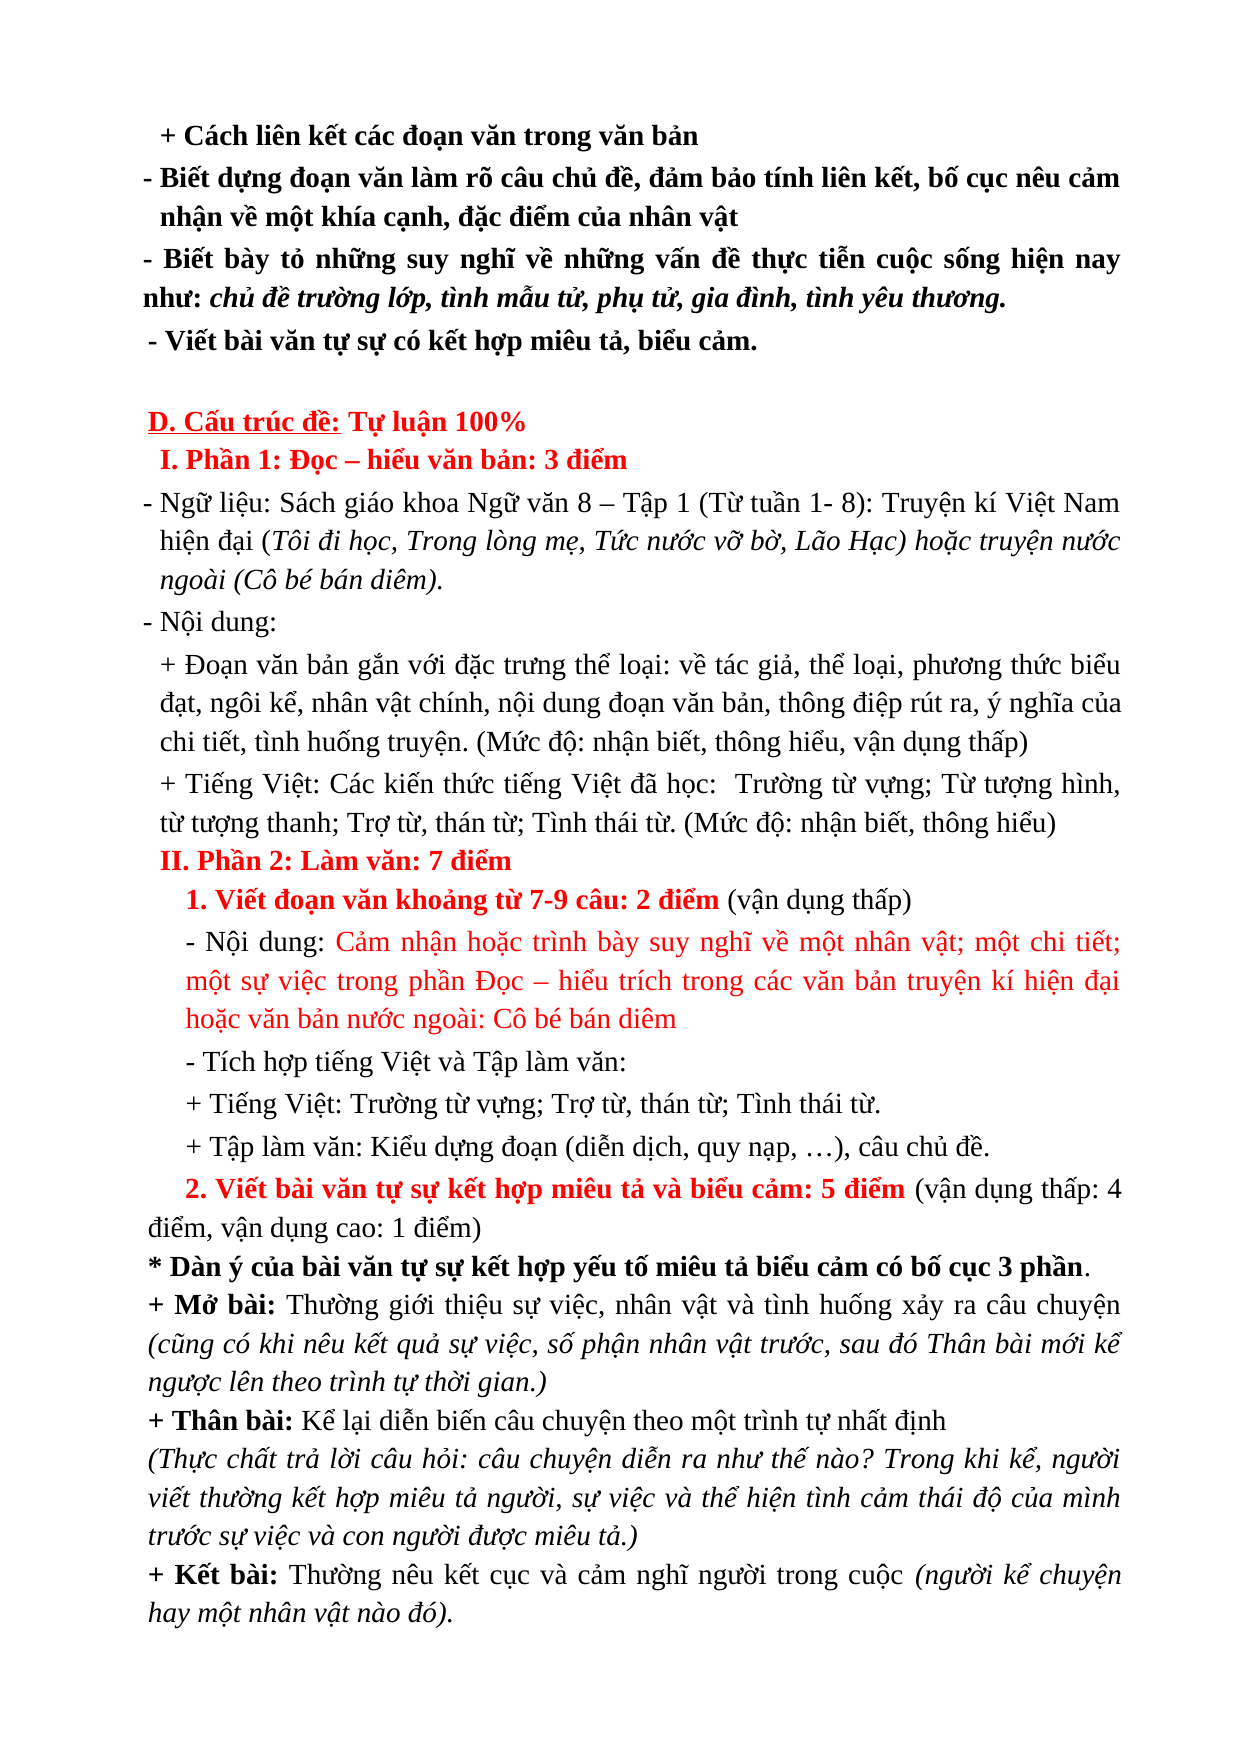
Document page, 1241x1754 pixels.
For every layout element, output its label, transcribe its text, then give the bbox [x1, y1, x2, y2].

list + Tiếng Việt: Các kiến thức tiếng Việt đã học: Trường từ vựng; Từ tượng hình, từ tượng thanh; Trợ từ, thán từ; Tình thái từ. (Mức độ: nhận biết, thông hiểu) [159, 766, 1122, 838]
text + Cách liên kết các đoạn văn trong văn bản [159, 118, 1122, 152]
text (Thực chất trả lời câu hỏi: câu chuyện diễn ra như thế nào? Trong khi kể, người viết thường kết hợp miêu tả người, sự việc và thể hiện tình cảm thái độ của mình trước sự việc và con người được miêu tả.) [148, 1441, 1122, 1552]
text D. Cấu trúc đề: Tự luận 100% [148, 404, 1122, 437]
list Biết dựng đoạn văn làm rõ câu chủ đề, đảm bảo tính liên kết, bố cục nêu cảm nhận về một khía cạnh, đặc điểm của nhân vật [143, 161, 1122, 233]
list + Tiếng Việt: Trường từ vựng; Trợ từ, thán từ; Tình thái từ. [185, 1087, 1122, 1120]
text * Dàn ý của bài văn tự sự kết hợp yếu tố miêu tả biểu cảm có bố cục 3 phần. [148, 1249, 1122, 1282]
text + Kết bài: Thường nêu kết cục và cảm nghĩ người trong cuộc (người kể chuyện hay một nhân vật nào đó). [148, 1557, 1122, 1629]
text I. Phần 1: Đọc – hiểu văn bản: 3 điểm [148, 442, 1122, 476]
text - Biết bày tỏ những suy nghĩ về những vấn đề thực tiễn cuộc sống hiện nay như: chủ đề trường lớp, tình mẫu tử, phụ tử, gia đình, tình yêu thương. [143, 242, 1122, 314]
list 2. Viết bài văn tự sự kết hợp miêu tả và biểu cảm: 5 điểm (vận dụng thấp: 4 điểm, vận dụng cao: 1 điểm) [148, 1172, 1122, 1244]
text + Thân bài: Kể lại diễn biến câu chuyện theo một trình tự nhất định [148, 1403, 1122, 1436]
list - Tích hợp tiếng Việt và Tập làm văn: [185, 1044, 1122, 1078]
list + Tập làm văn: Kiểu dựng đoạn (diễn dịch, quy nạp, …), câu chủ đề. [185, 1129, 1122, 1163]
list - Nội dung: Cảm nhận hoặc trình bày suy nghĩ về một nhân vật; một chi tiết; một sự việc trong phần Đọc – hiểu trích trong các văn bản truyện kí hiện đại hoặc văn bản nước ngoài: Cô bé bán diêm [185, 924, 1122, 1035]
list Ngữ liệu: Sách giáo khoa Ngữ văn 8 – Tập 1 (Từ tuần 1- 8): Truyện kí Việt Nam hiện đại (Tôi đi học, Trong lòng mẹ, Tức nước vỡ bờ, Lão Hạc) hoặc truyện nước ngoài (Cô bé bán diêm). [143, 485, 1122, 595]
text + Mở bài: Thường giới thiệu sự việc, nhân vật và tình huống xảy ra câu chuyện (cũng có khi nêu kết quả sự việc, số phận nhân vật trước, sau đó Thân bài mới kể ngược lên theo trình tự thời gian.) [148, 1287, 1122, 1398]
list Nội dung: [143, 604, 1122, 638]
text - Viết bài văn tự sự có kết hợp miêu tả, biểu cảm. [148, 323, 1122, 356]
list + Đoạn văn bản gắn với đặc trưng thể loại: về tác giả, thể loại, phương thức biểu đạt, ngôi kể, nhân vật chính, nội dung đoạn văn bản, thông điệp rút ra, ý nghĩa của chi tiết, tình huống truyện. (Mức độ: nhận biết, thông hiểu, vận dụng thấp) [159, 647, 1122, 757]
text 1. Viết đoạn văn khoảng từ 7-9 câu: 2 điểm (vận dụng thấp) [148, 882, 1122, 916]
text II. Phần 2: Làm văn: 7 điểm [148, 843, 1122, 877]
